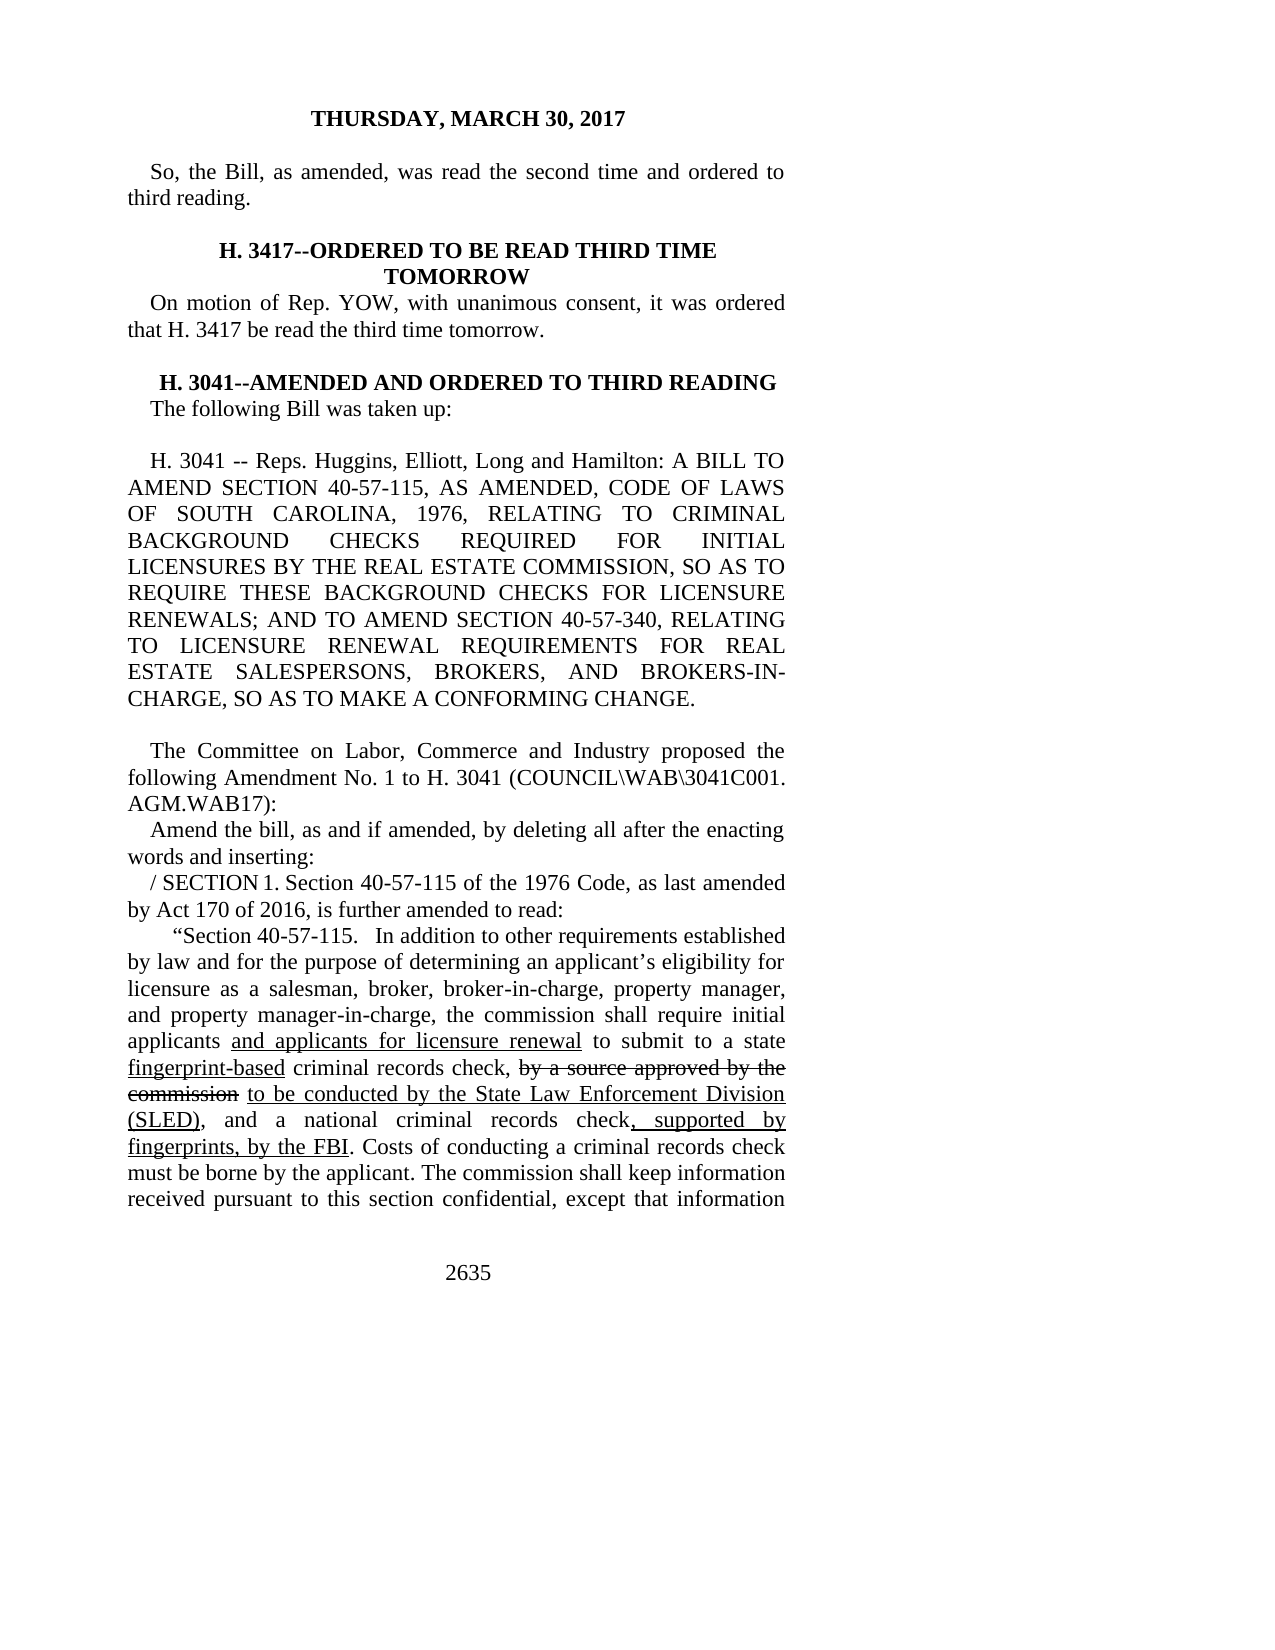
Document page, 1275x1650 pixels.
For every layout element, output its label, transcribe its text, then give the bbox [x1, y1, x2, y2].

text H. 3041 -- Reps. Huggins, Elliott, Long and Hamilton: A BILL TO AMEND SECTION 40-57-115, AS AMENDED, CODE OF LAWS OF SOUTH CAROLINA, 1976, RELATING TO CRIMINAL BACKGROUND CHECKS REQUIRED FOR INITIAL LICENSURES BY THE REAL ESTATE COMMISSION, SO AS TO REQUIRE THESE BACKGROUND CHECKS FOR LICENSURE RENEWALS; AND TO AMEND SECTION 40-57-340, RELATING TO LICENSURE RENEWAL REQUIREMENTS FOR REAL ESTATE SALESPERSONS, BROKERS, AND BROKERS-IN-CHARGE, SO AS TO MAKE A CONFORMING CHANGE. [127, 448, 786, 711]
text The following Bill was taken up: [127, 395, 786, 421]
text H. 3041--AMENDED AND ORDERED TO THIRD READING [127, 368, 786, 395]
text H. 3417--ORDERED TO BE READ THIRD TIME TOMORROW [127, 237, 786, 289]
text On motion of Rep. YOW, with unanimous consent, it was ordered that H. 3417 be read the third time tomorrow. [127, 289, 786, 342]
text So, the Bill, as amended, was read the second time and ordered to third reading. [127, 158, 786, 210]
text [127, 922, 786, 1212]
text The Committee on Labor, Commerce and Industry proposed the following Amendment No. 1 to H. 3041 (COUNCIL\WAB\3041C001. AGM.WAB17): [127, 737, 786, 817]
text / SECTION 1. Section 40-57-115 of the 1976 Code, as last amended by Act 170 of 2016, is further amended to read: [127, 869, 786, 922]
text Amend the bill, as and if amended, by deleting all after the enacting words and inserting: [127, 817, 786, 869]
